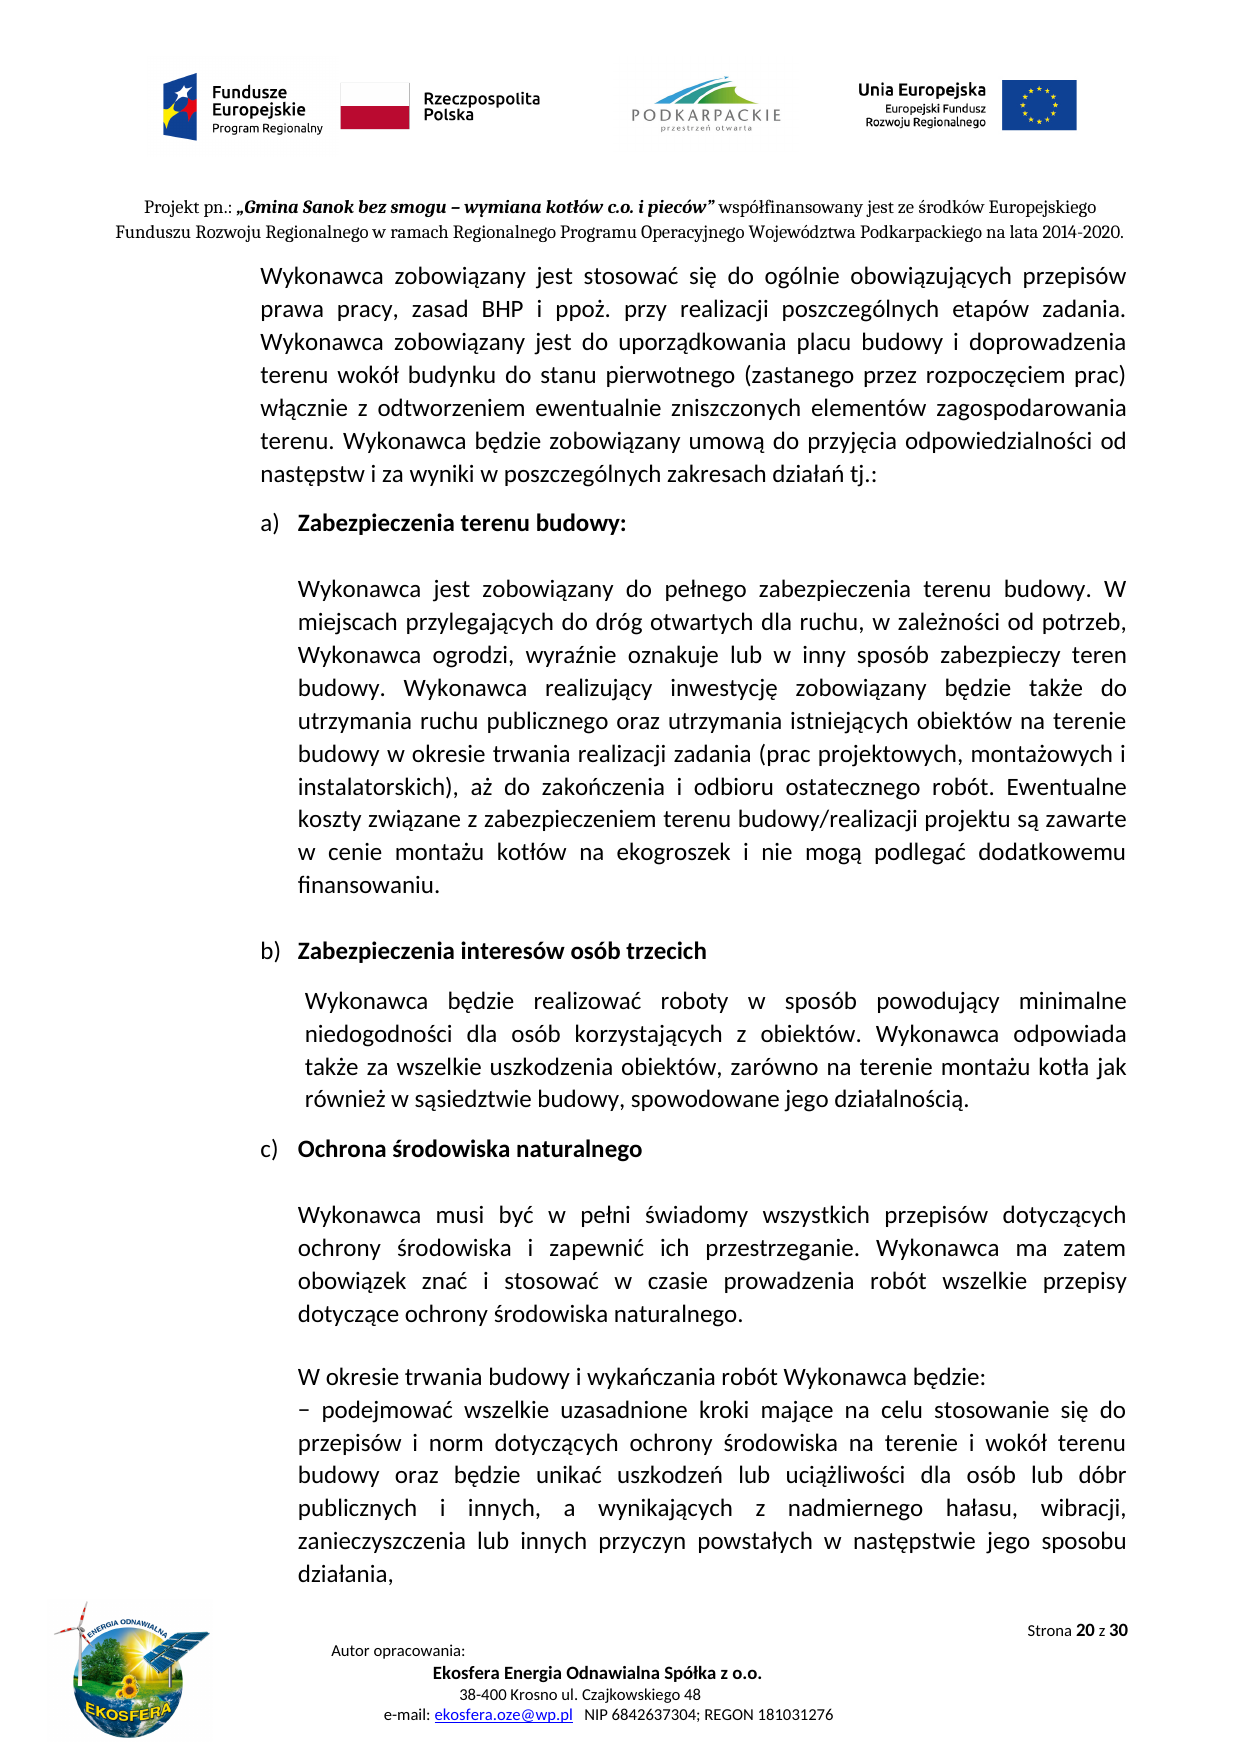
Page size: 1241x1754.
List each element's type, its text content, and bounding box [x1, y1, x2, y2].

picture [612, 56, 800, 152]
text Wykonawca będzie realizować roboty w sposób powodujący minimalne niedogodności dla osób korzystających z obiektów. Wykonawca odpowiada także za wszelkie uszkodzenia obiektów, zarówno na terenie montażu kotła jak również w sąsiedztwie budowy, spowodowane jego działalnością. [304, 985, 1128, 1114]
list Ochrona środowiska naturalnego [260, 1133, 1128, 1164]
list − podejmować wszelkie uzasadnione kroki mające na celu stosowanie się do przepisów i norm dotyczących ochrony środowiska na terenie i wokół terenu budowy oraz będzie unikać uszkodzeń lub uciążliwości dla osób lub dóbr publicznych i innych, a wynikających z nadmiernego hałasu, wibracji, zanieczyszczenia lub innych przyczyn powstałych w następstwie jego sposobu działania, [298, 1394, 1128, 1589]
picture [842, 62, 1094, 147]
picture [46, 1599, 213, 1742]
list W okresie trwania budowy i wykańczania robót Wykonawca będzie: [298, 1361, 1128, 1391]
list Wykonawca musi być w pełni świadomy wszystkich przepisów dotyczących ochrony środowiska i zapewnić ich przestrzeganie. Wykonawca ma zatem obowiązek znać i stosować w czasie prowadzenia robót wszelkie przepisy dotyczące ochrony środowiska naturalnego. [298, 1199, 1128, 1328]
list Zabezpieczenia terenu budowy: [260, 507, 1128, 538]
list Wykonawca jest zobowiązany do pełnego zabezpieczenia terenu budowy. W miejscach przylegających do dróg otwartych dla ruchu, w zależności od potrzeb, Wykonawca ogrodzi, wyraźnie oznakuje lub w inny sposób zabezpieczy teren budowy. Wykonawca realizujący inwestycję zobowiązany będzie także do utrzymania ruchu publicznego oraz utrzymania istniejących obiektów na terenie budowy w okresie trwania realizacji zadania (prac projektowych, montażowych i instalatorskich), aż do zakończenia i odbioru ostatecznego robót. Ewentualne koszty związane z zabezpieczeniem terenu budowy/realizacji projektu są zawarte w cenie montażu kotłów na ekogroszek i nie mogą podlegać dodatkowemu finansowaniu. [298, 573, 1128, 900]
list Zabezpieczenia interesów osób trzecich [260, 935, 1128, 966]
picture [147, 56, 555, 157]
text Wykonawca zobowiązany jest stosować się do ogólnie obowiązujących przepisów prawa pracy, zasad BHP i ppoż. przy realizacji poszczególnych etapów zadania. Wykonawca zobowiązany jest do uporządkowania placu budowy i doprowadzenia terenu wokół budynku do stanu pierwotnego (zastanego przez rozpoczęciem prac) włącznie z odtworzeniem ewentualnie zniszczonych elementów zagospodarowania terenu. Wykonawca będzie zobowiązany umową do przyjęcia odpowiedzialności od następstw i za wyniki w poszczególnych zakresach działań tj.: [260, 260, 1128, 488]
